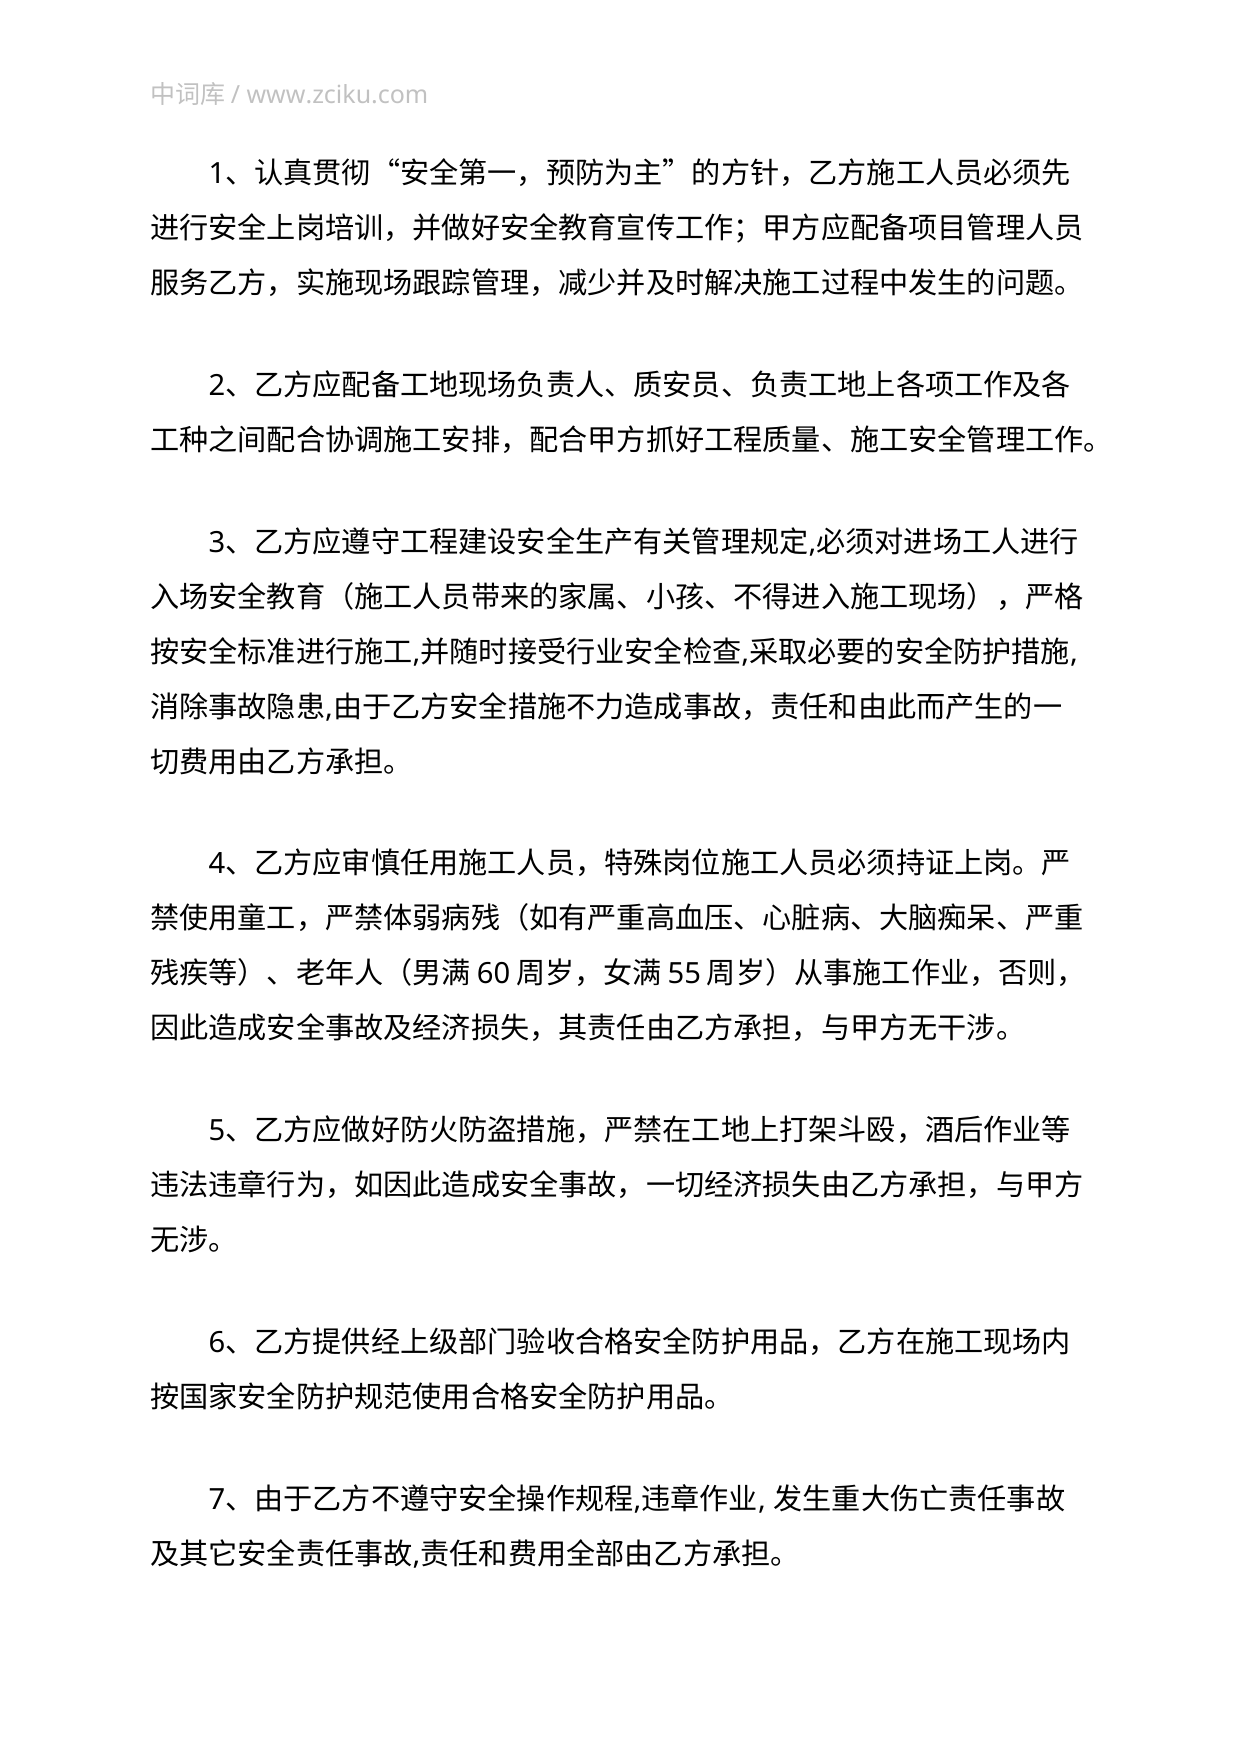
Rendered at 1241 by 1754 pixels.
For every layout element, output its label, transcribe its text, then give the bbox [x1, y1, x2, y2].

text 6、乙方提供经上级部门验收合格安全防护用品，乙方在施工现场内按国家安全防护规范使用合格安全防护用品。 [150, 1318, 1090, 1416]
text 7、由于乙方不遵守安全操作规程,违章作业, 发生重大伤亡责任事故及其它安全责任事故,责任和费用全部由乙方承担。 [150, 1475, 1090, 1573]
text 3、乙方应遵守工程建设安全生产有关管理规定,必须对进场工人进行入场安全教育（施工人员带来的家属、小孩、不得进入施工现场），严格按安全标准进行施工,并随时接受行业安全检查,采取必要的安全防护措施,消除事故隐患,由于乙方安全措施不力造成事故，责任和由此而产生的一切费用由乙方承担。 [150, 518, 1090, 781]
text 2、乙方应配备工地现场负责人、质安员、负责工地上各项工作及各工种之间配合协调施工安排，配合甲方抓好工程质量、施工安全管理工作。 [150, 362, 1090, 459]
text 1、认真贯彻“安全第一，预防为主”的方针，乙方施工人员必须先进行安全上岗培训，并做好安全教育宣传工作；甲方应配备项目管理人员服务乙方，实施现场跟踪管理，减少并及时解决施工过程中发生的问题。 [150, 150, 1090, 302]
text 4、乙方应审慎任用施工人员，特殊岗位施工人员必须持证上岗。严禁使用童工，严禁体弱病残（如有严重高血压、心脏病、大脑痴呆、严重残疾等）、老年人（男满60周岁，女满55周岁）从事施工作业，否则，因此造成安全事故及经济损失，其责任由乙方承担，与甲方无干涉。 [150, 840, 1090, 1047]
text 5、乙方应做好防火防盗措施，严禁在工地上打架斗殴，酒后作业等违法违章行为，如因此造成安全事故，一切经济损失由乙方承担，与甲方无涉。 [150, 1107, 1090, 1259]
